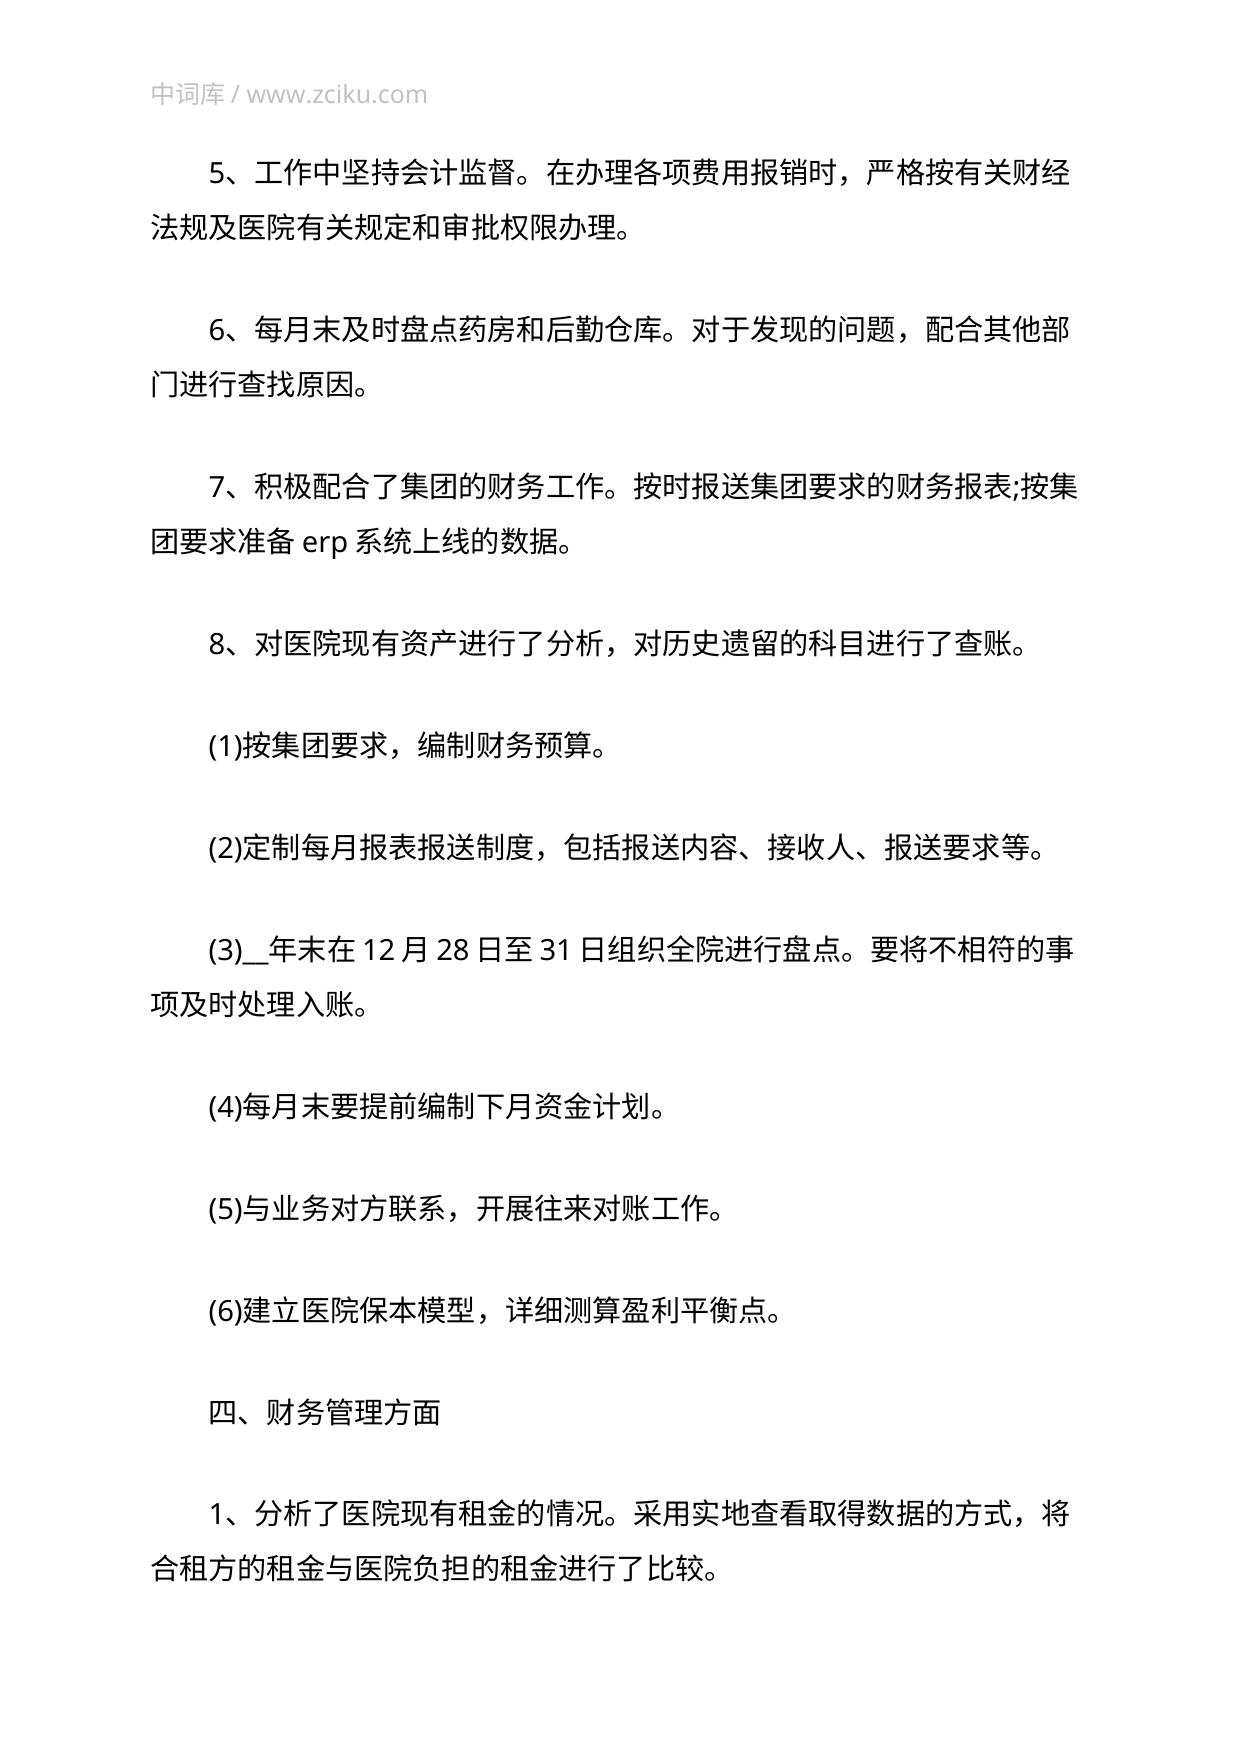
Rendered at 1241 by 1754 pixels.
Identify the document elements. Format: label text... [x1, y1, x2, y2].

text (5)与业务对方联系，开展往来对账工作。 [150, 1185, 1090, 1228]
text 四、财务管理方面 [150, 1389, 1090, 1431]
text (2)定制每月报表报送制度，包括报送内容、接收人、报送要求等。 [150, 824, 1090, 867]
text (4)每月末要提前编制下月资金计划。 [150, 1083, 1090, 1126]
text 8、对医院现有资产进行了分析，对历史遗留的科目进行了查账。 [150, 621, 1090, 663]
text 6、每月末及时盘点药房和后勤仓库。对于发现的问题，配合其他部门进行查找原因。 [150, 307, 1090, 404]
text (3)__年末在12月28日至31日组织全院进行盘点。要将不相符的事项及时处理入账。 [150, 926, 1090, 1024]
text 5、工作中坚持会计监督。在办理各项费用报销时，严格按有关财经法规及医院有关规定和审批权限办理。 [150, 150, 1090, 247]
text (1)按集团要求，编制财务预算。 [150, 722, 1090, 765]
text 7、积极配合了集团的财务工作。按时报送集团要求的财务报表;按集团要求准备erp系统上线的数据。 [150, 463, 1090, 561]
text (6)建立医院保本模型，详细测算盈利平衡点。 [150, 1287, 1090, 1329]
text 1、分析了医院现有租金的情况。采用实地查看取得数据的方式，将合租方的租金与医院负担的租金进行了比较。 [150, 1491, 1090, 1588]
